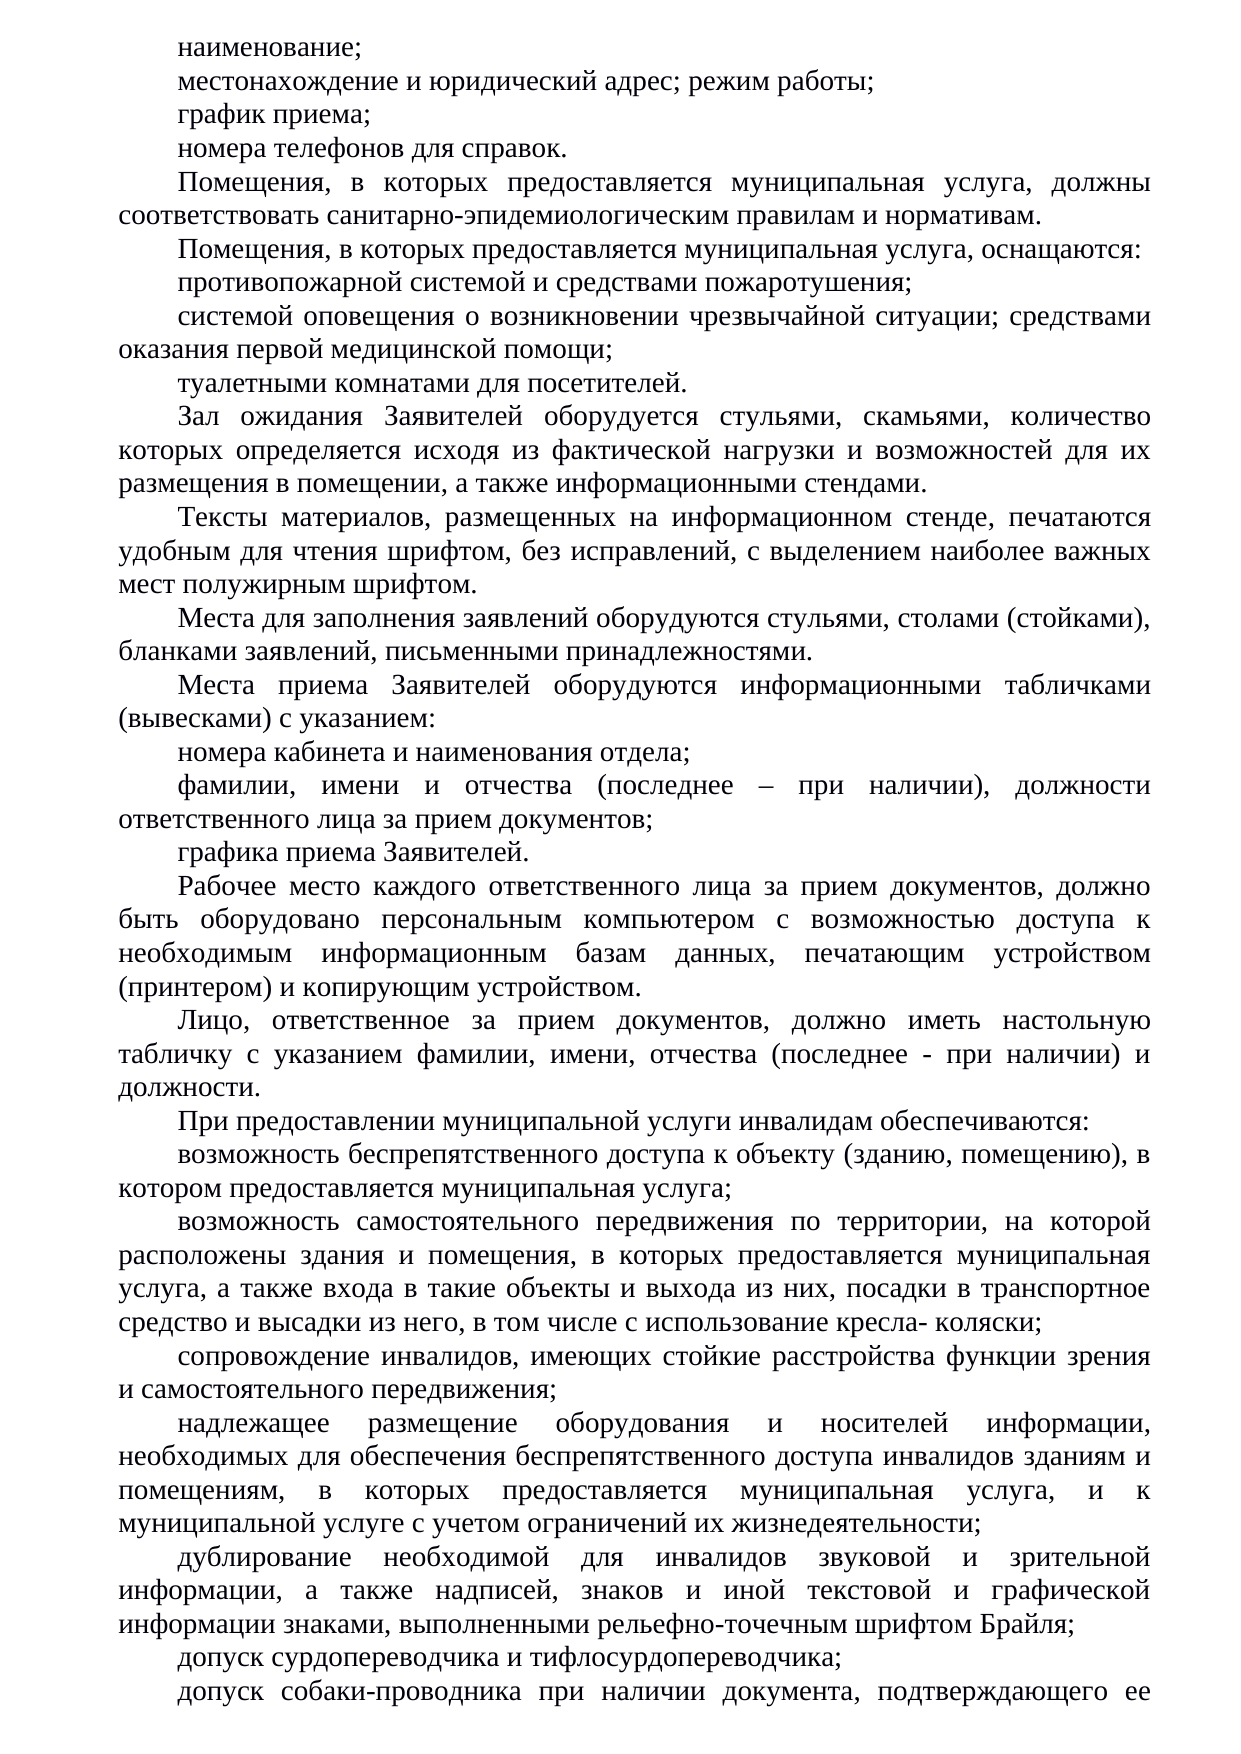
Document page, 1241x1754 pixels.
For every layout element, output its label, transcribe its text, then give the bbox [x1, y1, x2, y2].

text дублирование необходимой для инвалидов звуковой и зрительной информации, а также надписей, знаков и иной текстовой и графической информации знаками, выполненными рельефно-точечным шрифтом Брайля; [118, 1539, 1152, 1639]
text Помещения, в которых предоставляется муниципальная услуга, оснащаются: [118, 231, 1152, 264]
text При предоставлении муниципальной услуги инвалидам обеспечиваются: [118, 1103, 1152, 1136]
text Рабочее место каждого ответственного лица за прием документов, должно быть оборудовано персональным компьютером с возможностью доступа к необходимым информационным базам данных, печатающим устройством (принтером) и копирующим устройством. [118, 868, 1152, 1002]
text Места для заполнения заявлений оборудуются стульями, столами (стойками), бланками заявлений, письменными принадлежностями. [118, 600, 1152, 667]
text графика приема Заявителей. [118, 834, 1152, 868]
text возможность самостоятельного передвижения по территории, на которой расположены здания и помещения, в которых предоставляется муниципальная услуга, а также входа в такие объекты и выхода из них, посадки в транспортное средство и высадки из него, в том числе с использование кресла- коляски; [118, 1203, 1152, 1338]
text номера кабинета и наименования отдела; [118, 734, 1152, 767]
text местонахождение и юридический адрес; режим работы; [118, 63, 1152, 97]
text системой оповещения о возникновении чрезвычайной ситуации; средствами оказания первой медицинской помощи; [118, 298, 1152, 365]
text график приема; [118, 97, 1152, 130]
text номера телефонов для справок. [118, 130, 1152, 164]
text наименование; [118, 29, 1152, 63]
text Лицо, ответственное за прием документов, должно иметь настольную табличку с указанием фамилии, имени, отчества (последнее - при наличии) и должности. [118, 1002, 1152, 1103]
text противопожарной системой и средствами пожаротушения; [118, 264, 1152, 298]
text Места приема Заявителей оборудуются информационными табличками (вывесками) с указанием: [118, 667, 1152, 734]
text Помещения, в которых предоставляется муниципальная услуга, должны соответствовать санитарно-эпидемиологическим правилам и нормативам. [118, 164, 1152, 231]
text допуск сурдопереводчика и тифлосурдопереводчика; [118, 1639, 1152, 1673]
text фамилии, имени и отчества (последнее – при наличии), должности ответственного лица за прием документов; [118, 767, 1152, 834]
text сопровождение инвалидов, имеющих стойкие расстройства функции зрения и самостоятельного передвижения; [118, 1338, 1152, 1405]
text надлежащее размещение оборудования и носителей информации, необходимых для обеспечения беспрепятственного доступа инвалидов зданиям и помещениям, в которых предоставляется муниципальная услуга, и к муниципальной услуге с учетом ограничений их жизнедеятельности; [118, 1405, 1152, 1539]
text Зал ожидания Заявителей оборудуется стульями, скамьями, количество которых определяется исходя из фактической нагрузки и возможностей для их размещения в помещении, а также информационными стендами. [118, 398, 1152, 499]
text возможность беспрепятственного доступа к объекту (зданию, помещению), в котором предоставляется муниципальная услуга; [118, 1136, 1152, 1203]
text Тексты материалов, размещенных на информационном стенде, печатаются удобным для чтения шрифтом, без исправлений, с выделением наиболее важных мест полужирным шрифтом. [118, 499, 1152, 600]
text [118, 1673, 1152, 1707]
text туалетными комнатами для посетителей. [118, 365, 1152, 398]
